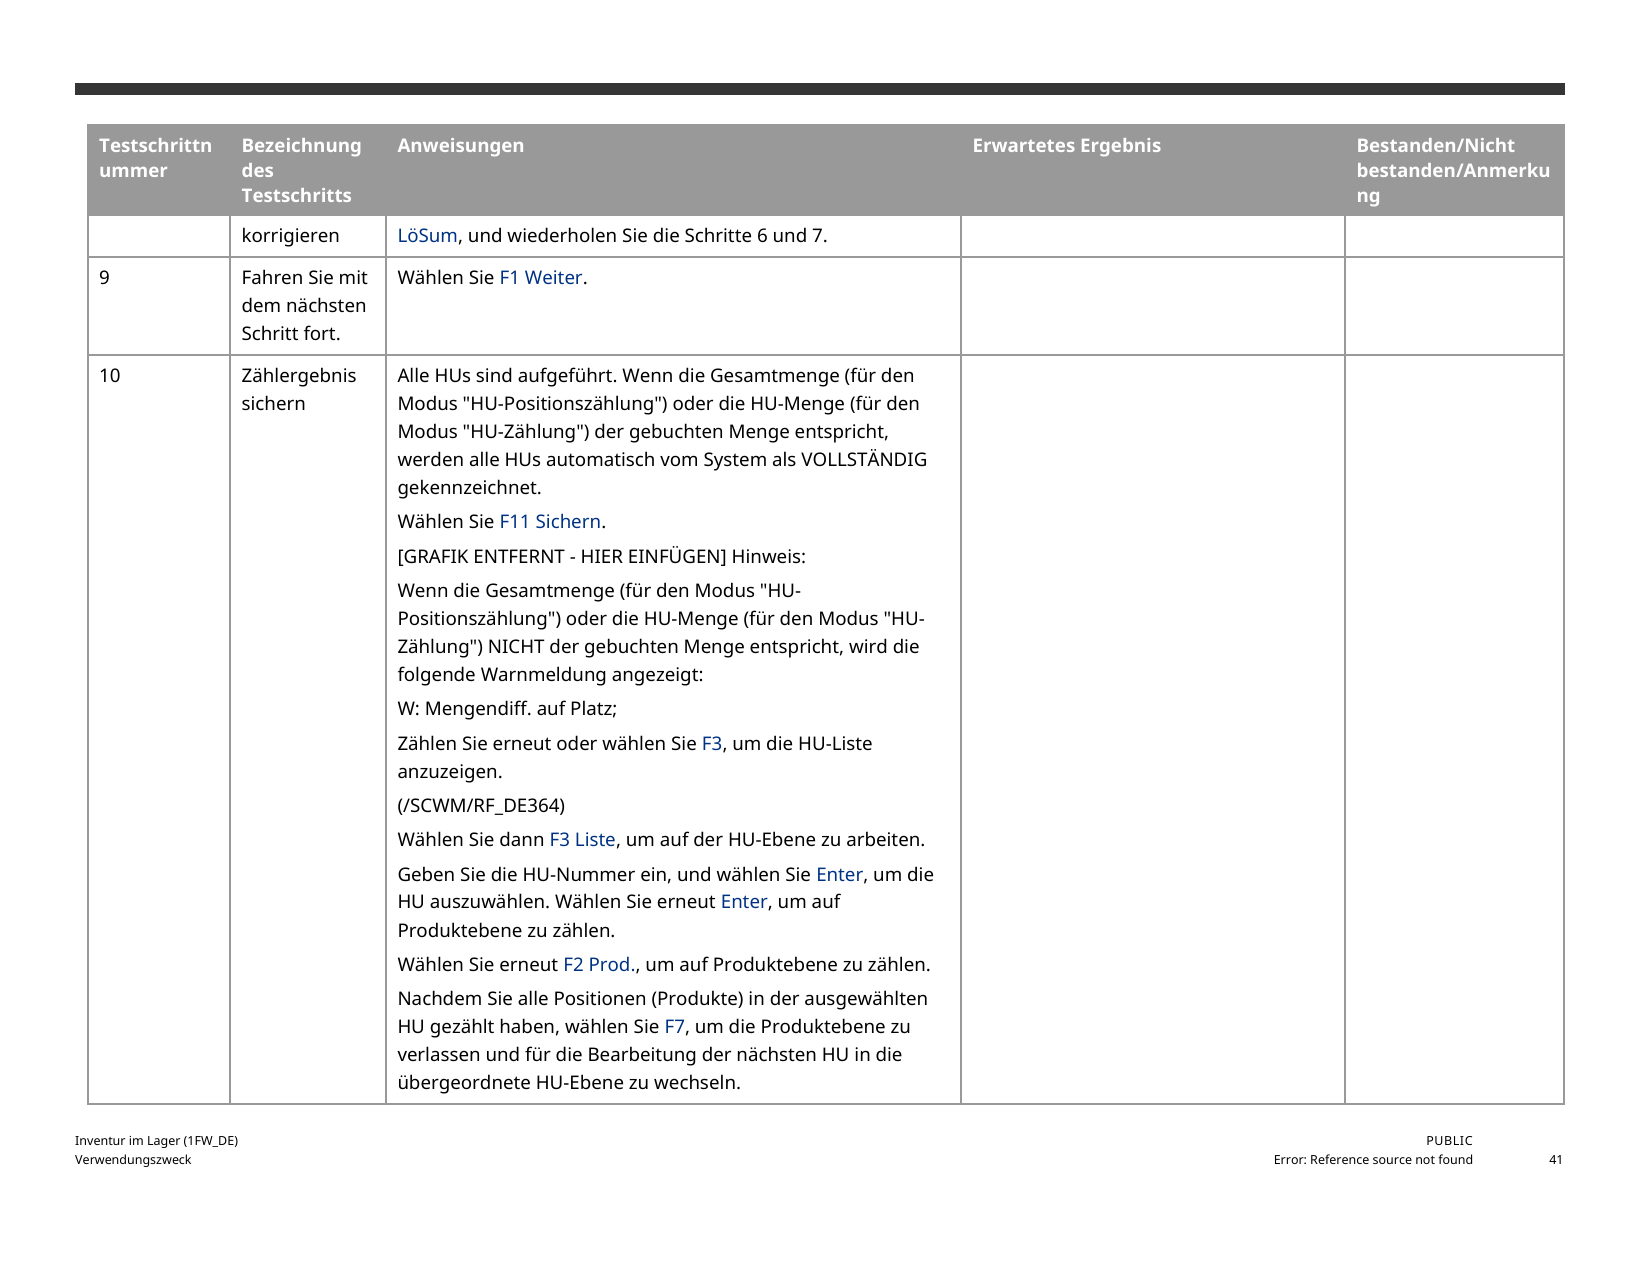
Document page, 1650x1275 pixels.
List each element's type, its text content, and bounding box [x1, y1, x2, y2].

table_header Bestanden/Nicht bestanden/Anmerkung [1346, 126, 1563, 214]
table_cell [1346, 356, 1563, 1103]
table_header Erwartetes Ergebnis [962, 126, 1344, 214]
table_cell Fahren Sie mit dem nächsten Schritt fort. [231, 258, 385, 354]
table_cell [962, 216, 1344, 256]
table_cell 10 [89, 356, 229, 1103]
table_cell Zählergebnis sichern [231, 356, 385, 1103]
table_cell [387, 356, 960, 1103]
table_cell Zähldaten korrigieren [231, 216, 385, 256]
table_cell 8 [89, 216, 229, 256]
table_cell 9 [89, 258, 229, 354]
table_cell [962, 356, 1344, 1103]
table_cell Wählen Sie F1 Weiter. [387, 258, 960, 354]
table_cell [962, 258, 1344, 354]
table_cell [1346, 258, 1563, 354]
table_header Anweisungen [387, 126, 960, 214]
table_cell [1346, 216, 1563, 256]
table_header Testschrittnummer [89, 126, 229, 214]
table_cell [387, 216, 960, 256]
table_header Bezeichnung des Testschritts [231, 126, 385, 214]
